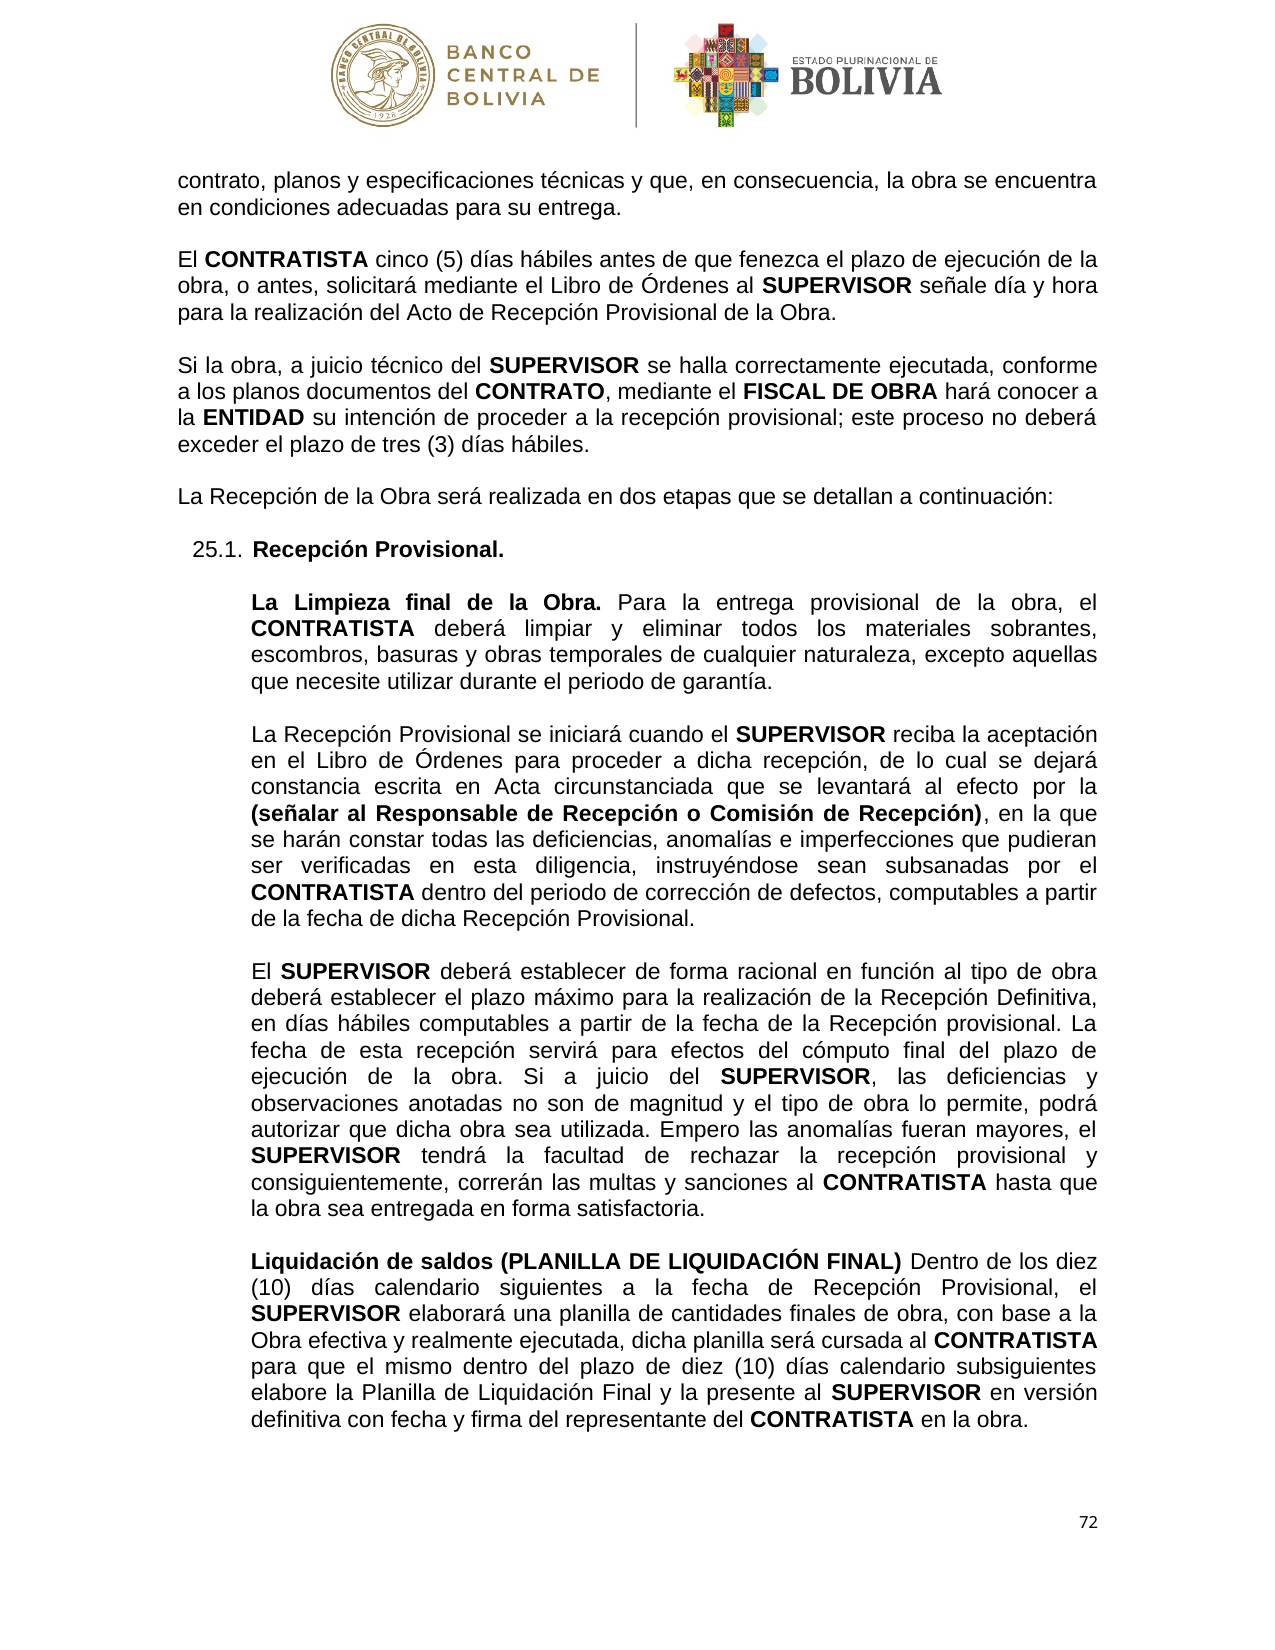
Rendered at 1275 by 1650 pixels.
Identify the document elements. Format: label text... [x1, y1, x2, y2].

picture [0, 5, 1272, 166]
text La Recepción Provisional se iniciará cuando el SUPERVISOR reciba la aceptación en el Libro de Órdenes para proceder a dicha recepción, de lo cual se dejará constancia escrita en Acta circunstanciada que se levantará al efecto por la (señalar al Responsable de Recepción o Comisión de Recepción), en la que se harán constar todas las deficiencias, anomalías e imperfecciones que pudieran ser verificadas en esta diligencia, instruyéndose sean subsanadas por el CONTRATISTA dentro del periodo de corrección de defectos, computables a partir de la fecha de dicha Recepción Provisional. [251, 721, 1098, 931]
text La Limpieza final de la Obra. Para la entrega provisional de la obra, el CONTRATISTA deberá limpiar y eliminar todos los materiales sobrantes, escombros, basuras y obras temporales de cualquier naturaleza, excepto aquellas que necesite utilizar durante el periodo de garantía. [251, 589, 1098, 694]
text La Recepción de la Obra será realizada en dos etapas que se detallan a continuación: [177, 483, 1098, 510]
list Recepción Provisional. [192, 536, 1098, 562]
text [177, 148, 1098, 220]
text Liquidación de saldos (PLANILLA DE LIQUIDACIÓN FINAL) Dentro de los diez (10) días calendario siguientes a la fecha de Recepción Provisional, el SUPERVISOR elaborará una planilla de cantidades finales de obra, con base a la Obra efectiva y realmente ejecutada, dicha planilla será cursada al CONTRATISTA para que el mismo dentro del plazo de diez (10) días calendario subsiguientes elabore la Planilla de Liquidación Final y la presente al SUPERVISOR en versión definitiva con fecha y firma del representante del CONTRATISTA en la obra. [251, 1248, 1098, 1432]
text El CONTRATISTA cinco (5) días hábiles antes de que fenezca el plazo de ejecución de la obra, o antes, solicitará mediante el Libro de Órdenes al SUPERVISOR señale día y hora para la realización del Acto de Recepción Provisional de la Obra. [177, 246, 1098, 325]
text El SUPERVISOR deberá establecer de forma racional en función al tipo de obra deberá establecer el plazo máximo para la realización de la Recepción Definitiva, en días hábiles computables a partir de la fecha de la Recepción provisional. La fecha de esta recepción servirá para efectos del cómputo final del plazo de ejecución de la obra. Si a juicio del SUPERVISOR, las deficiencias y observaciones anotadas no son de magnitud y el tipo de obra lo permite, podrá autorizar que dicha obra sea utilizada. Empero las anomalías fueran mayores, el SUPERVISOR tendrá la facultad de rechazar la recepción provisional y consiguientemente, correrán las multas y sanciones al CONTRATISTA hasta que la obra sea entregada en forma satisfactoria. [251, 958, 1098, 1221]
text Si la obra, a juicio técnico del SUPERVISOR se halla correctamente ejecutada, conforme a los planos documentos del CONTRATO, mediante el FISCAL DE OBRA hará conocer a la ENTIDAD su intención de proceder a la recepción provisional; este proceso no deberá exceder el plazo de tres (3) días hábiles. [177, 352, 1098, 457]
